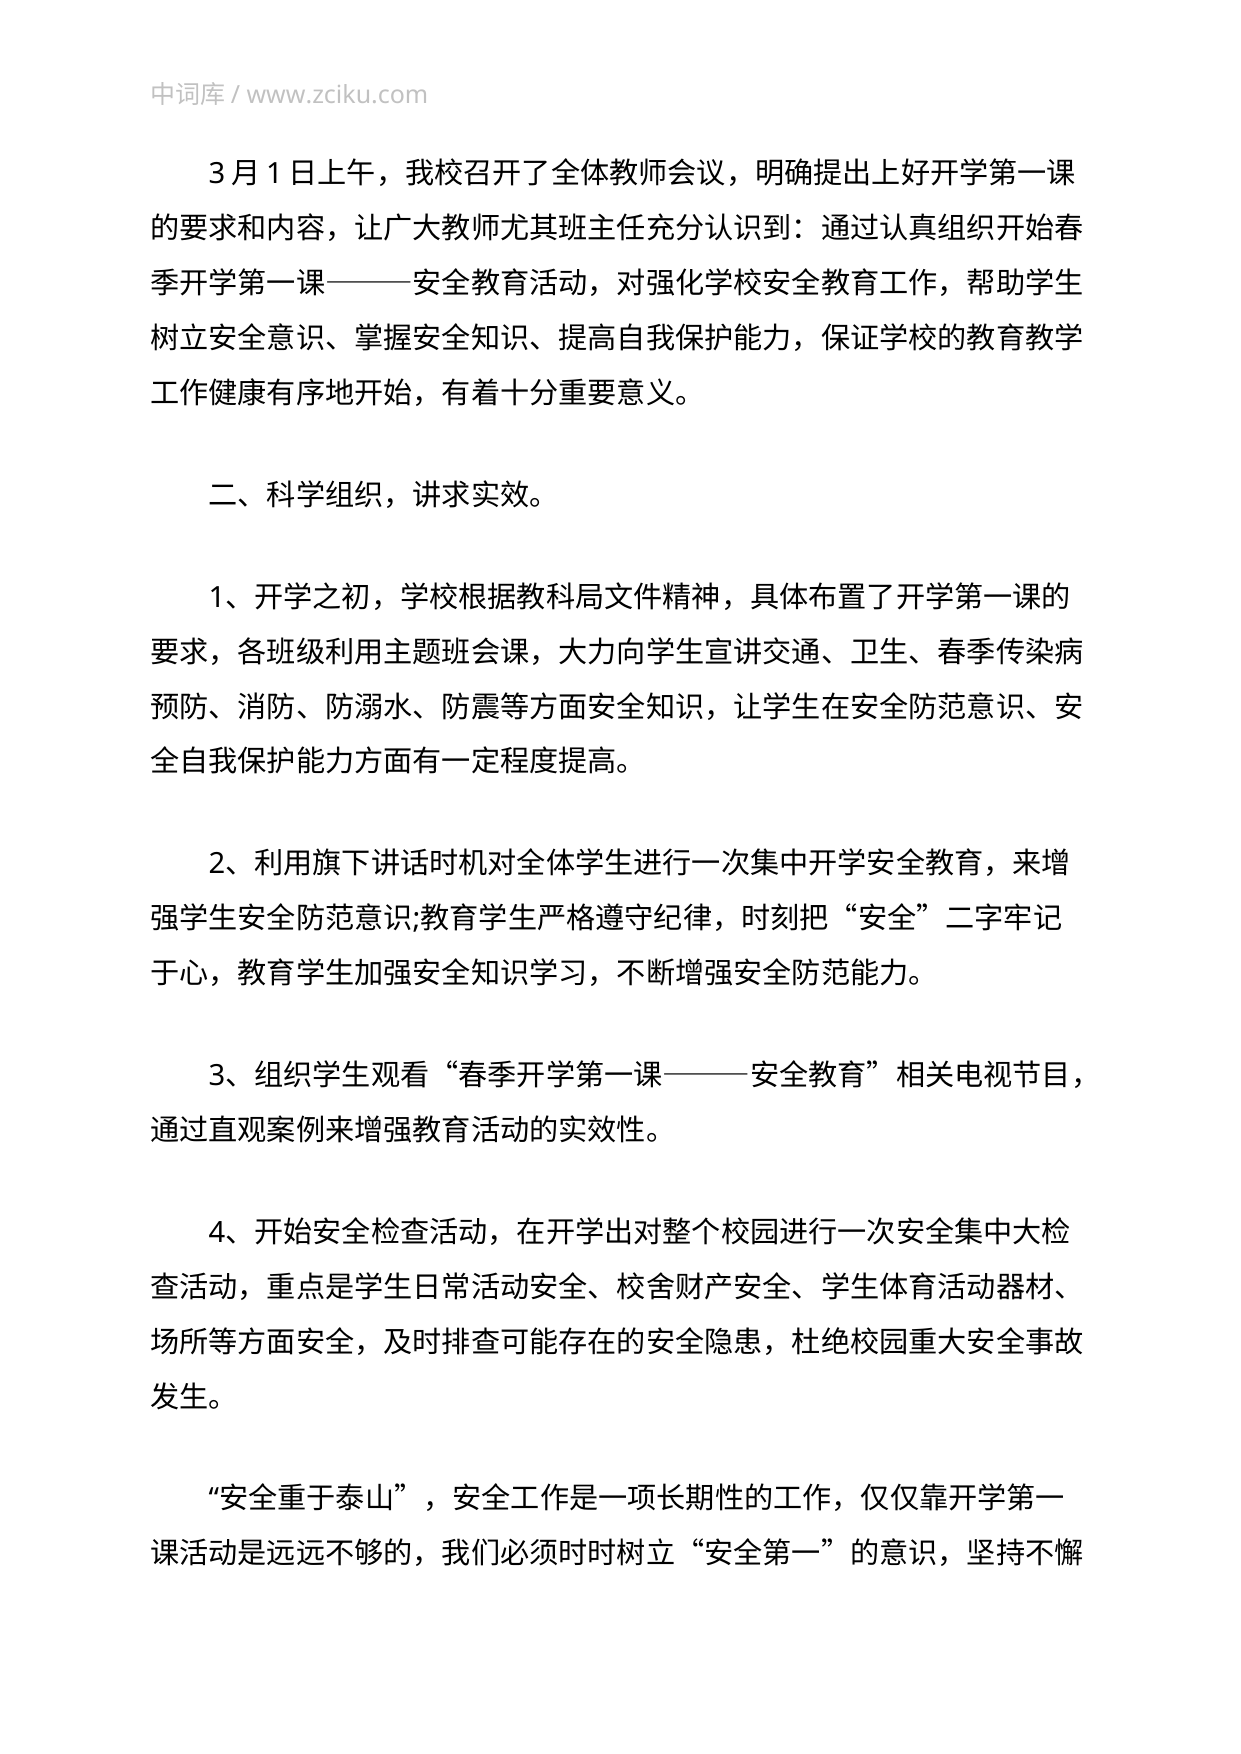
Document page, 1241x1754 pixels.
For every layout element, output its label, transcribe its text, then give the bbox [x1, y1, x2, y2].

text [150, 1475, 1090, 1572]
text 二、科学组织，讲求实效。 [150, 471, 1090, 514]
text 3月1日上午，我校召开了全体教师会议，明确提出上好开学第一课的要求和内容，让广大教师尤其班主任充分认识到：通过认真组织开始春季开学第一课———安全教育活动，对强化学校安全教育工作，帮助学生树立安全意识、掌握安全知识、提高自我保护能力，保证学校的教育教学工作健康有序地开始，有着十分重要意义。 [150, 150, 1090, 412]
text 2、利用旗下讲话时机对全体学生进行一次集中开学安全教育，来增强学生安全防范意识;教育学生严格遵守纪律，时刻把“安全”二字牢记于心，教育学生加强安全知识学习，不断增强安全防范能力。 [150, 840, 1090, 992]
text 4、开始安全检查活动，在开学出对整个校园进行一次安全集中大检查活动，重点是学生日常活动安全、校舍财产安全、学生体育活动器材、场所等方面安全，及时排查可能存在的安全隐患，杜绝校园重大安全事故发生。 [150, 1208, 1090, 1415]
text 3、组织学生观看“春季开学第一课———安全教育”相关电视节目，通过直观案例来增强教育活动的实效性。 [150, 1052, 1090, 1149]
text 1、开学之初，学校根据教科局文件精神，具体布置了开学第一课的要求，各班级利用主题班会课，大力向学生宣讲交通、卫生、春季传染病预防、消防、防溺水、防震等方面安全知识，让学生在安全防范意识、安全自我保护能力方面有一定程度提高。 [150, 573, 1090, 780]
